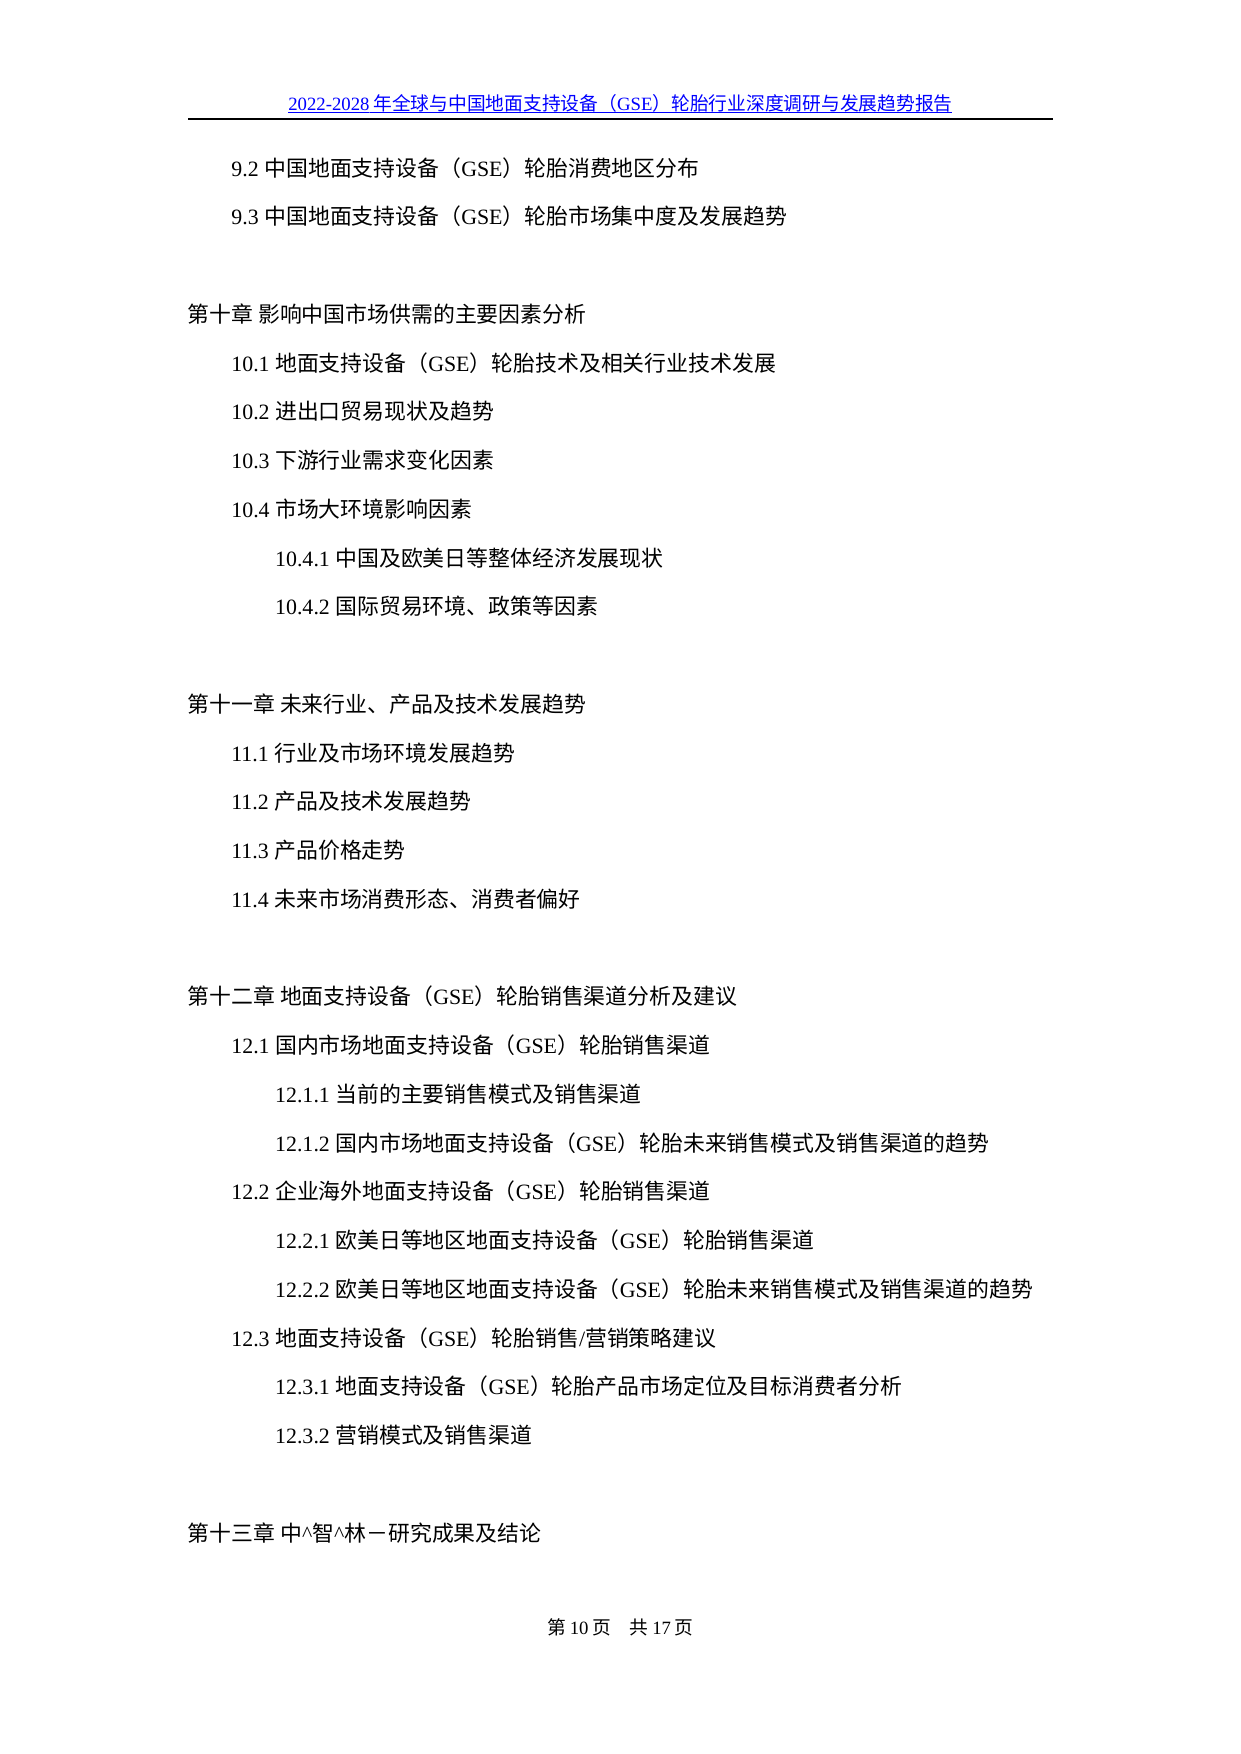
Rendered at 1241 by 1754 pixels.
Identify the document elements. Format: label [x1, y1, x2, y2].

text [187, 150, 1053, 1548]
